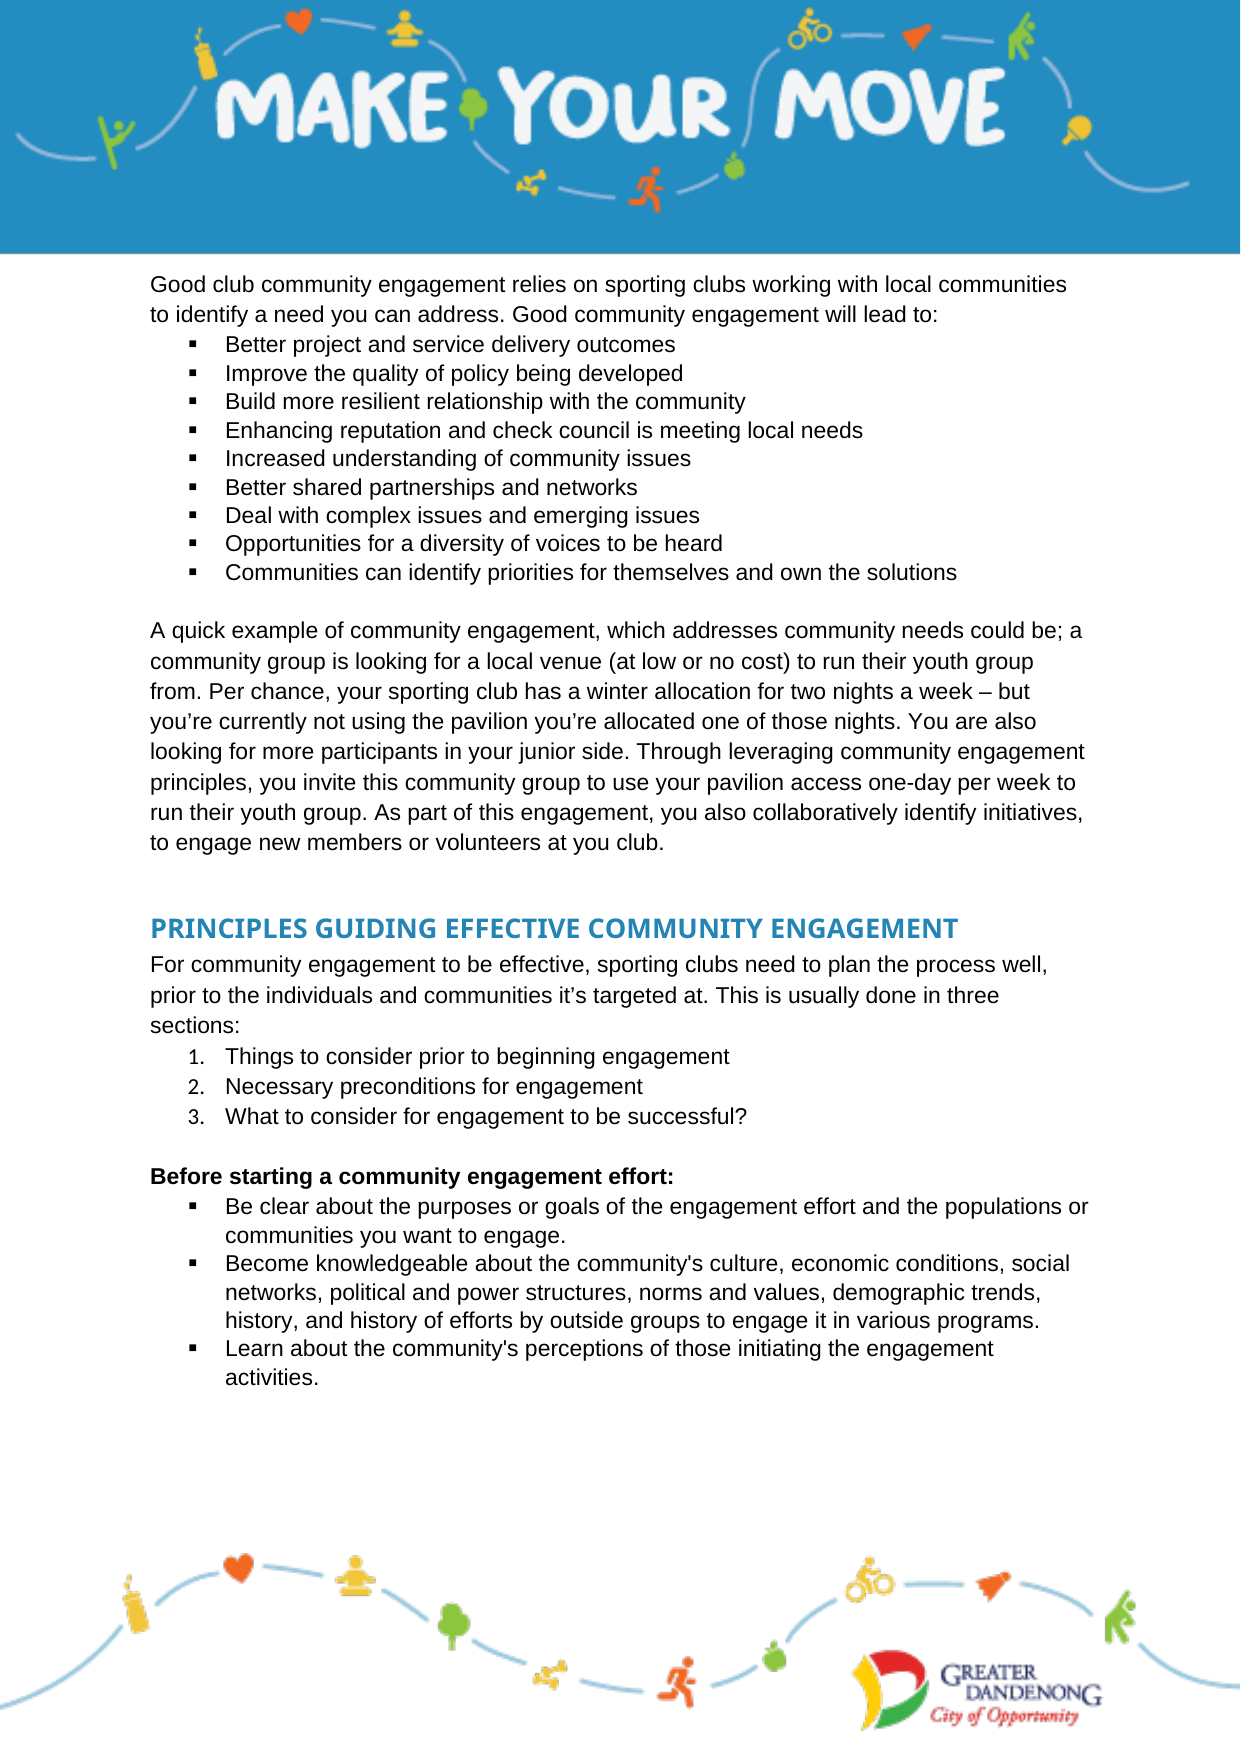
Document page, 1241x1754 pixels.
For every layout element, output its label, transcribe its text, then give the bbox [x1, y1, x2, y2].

list Better project and service delivery outcomes [187, 331, 1090, 358]
list Improve the quality of policy being developed [187, 360, 1090, 386]
list Build more resilient relationship with the community [187, 388, 1090, 414]
list Better shared partnerships and networks [187, 473, 1090, 500]
list Necessary preconditions for engagement [187, 1072, 1090, 1100]
list Become knowledgeable about the community's culture, economic conditions, social networks, political and power structures, norms and values, demographic trends, history, and history of efforts by outside groups to engage it in various programs. [187, 1250, 1090, 1333]
list Opportunities for a diversity of voices to be heard [187, 530, 1090, 557]
list Be clear about the purposes or goals of the engagement effort and the populations or communities you want to engage. [187, 1193, 1090, 1248]
list What to consider for engagement to be successful? [187, 1102, 1090, 1131]
list Things to consider prior to beginning engagement [187, 1042, 1090, 1070]
text Before starting a community engagement effort: [150, 1163, 1090, 1189]
list Communities can identify priorities for themselves and own the solutions [187, 559, 1090, 585]
list Increased understanding of community issues [187, 445, 1090, 471]
picture [0, 0, 1241, 1754]
text Good club community engagement relies on sporting clubs working with local communities to identify a need you can address. Good community engagement will lead to: [150, 271, 1090, 327]
text For community engagement to be effective, sporting clubs need to plan the process well, prior to the individuals and communities it’s targeted at. This is usually done in three sections: [150, 951, 1090, 1038]
list Learn about the community's perceptions of those initiating the engagement activities. [187, 1335, 1090, 1390]
list Deal with complex issues and emerging issues [187, 502, 1090, 528]
text A quick example of community engagement, which addresses community needs could be; a community group is looking for a local venue (at low or no cost) to run their youth group from. Per chance, your sporting club has a winter allocation for two nights a week – but you’re currently not using the pavilion you’re allocated one of those nights. You are also looking for more participants in your junior side. Through leveraging community engagement principles, you invite this community group to use your pavilion access one-day per week to run their youth group. As part of this engagement, you also collaboratively identify initiatives, to engage new members or volunteers at you club. [150, 617, 1090, 855]
list Enhancing reputation and check council is meeting local needs [187, 417, 1090, 443]
subtitle PRINCIPLES GUIDING EFFECTIVE COMMUNITY ENGAGEMENT [150, 909, 1090, 946]
